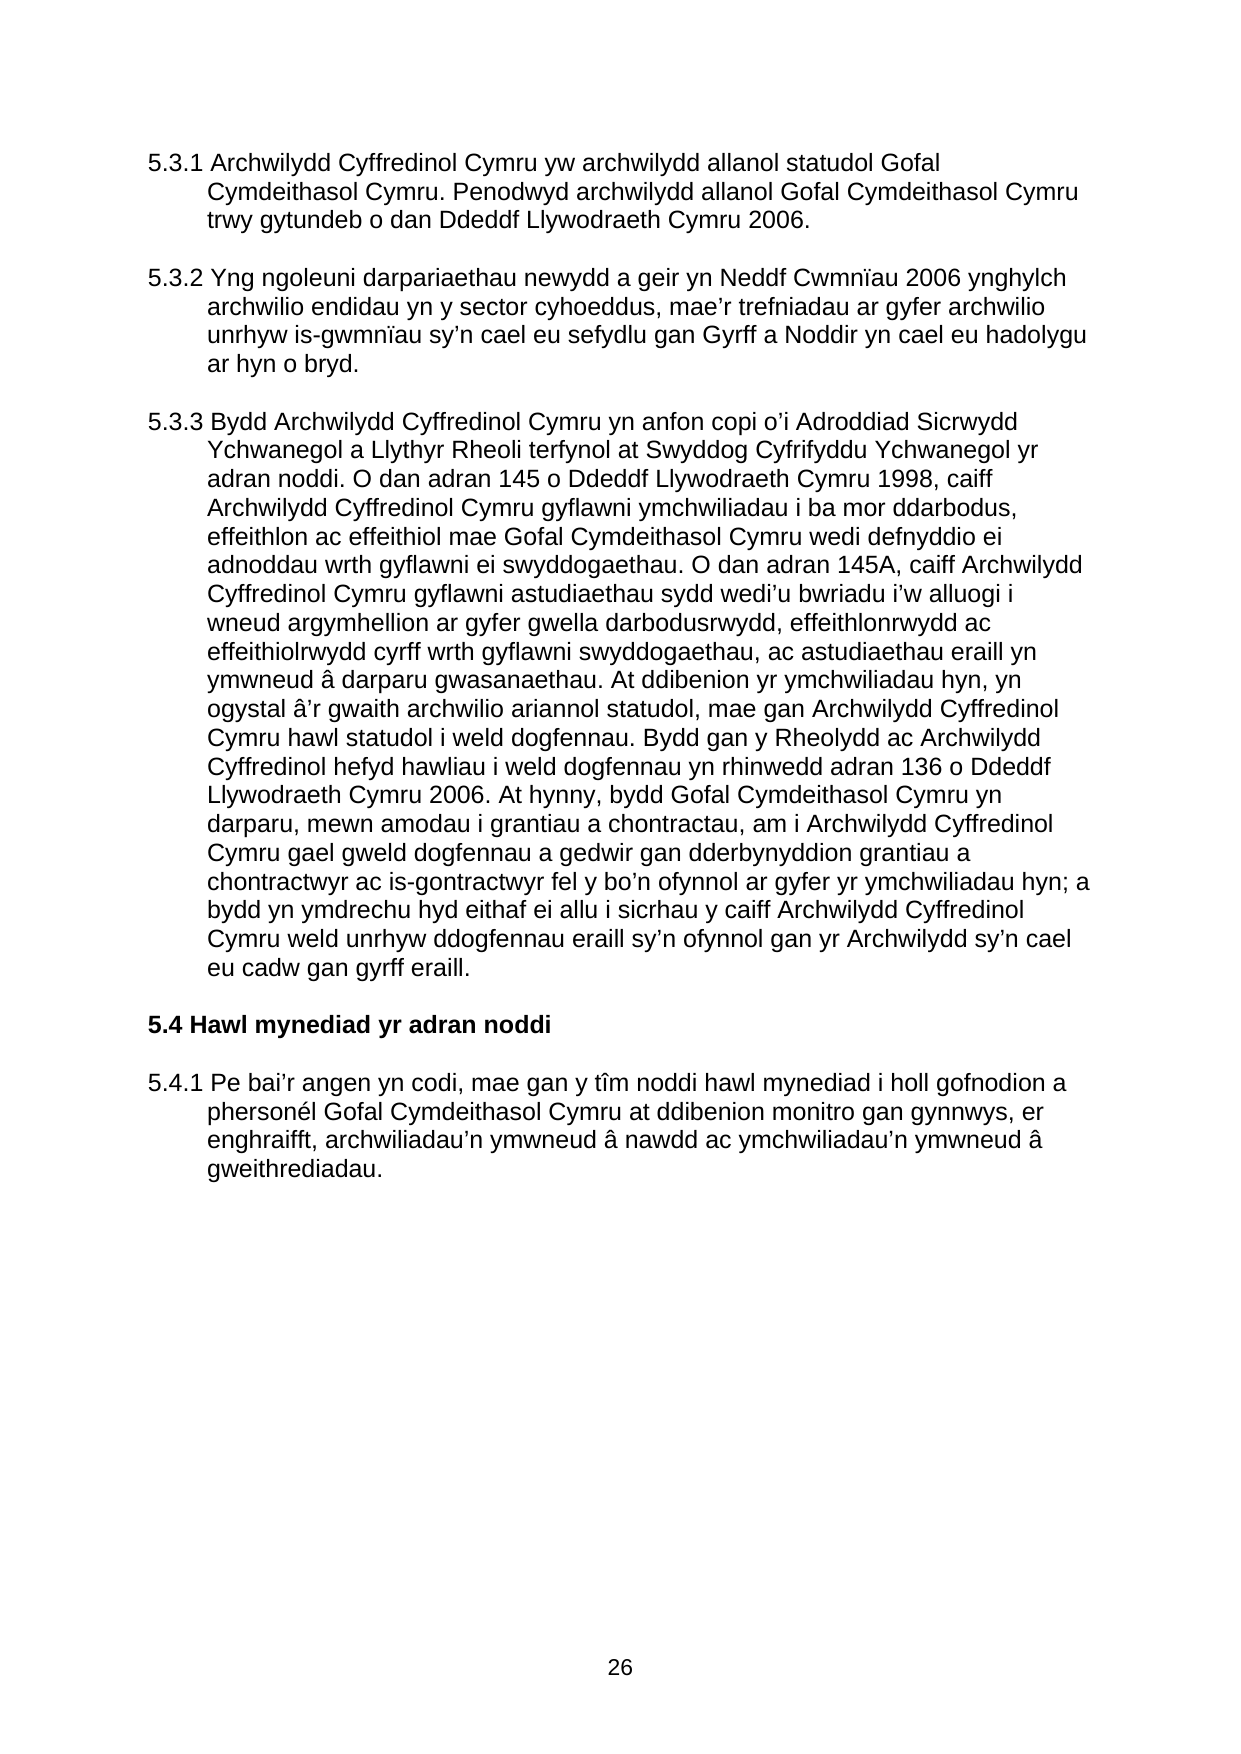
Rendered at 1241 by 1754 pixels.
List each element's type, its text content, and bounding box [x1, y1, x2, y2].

text 5.4 Hawl mynediad yr adran noddi [148, 1010, 1092, 1039]
text 5.3.1 Archwilydd Cyffredinol Cymru yw archwilydd allanol statudol Gofal Cymdeithasol Cymru. Penodwyd archwilydd allanol Gofal Cymdeithasol Cymru trwy gytundeb o dan Ddeddf Llywodraeth Cymru 2006. [148, 148, 1092, 234]
text 5.3.2 Yng ngoleuni darpariaethau newydd a geir yn Neddf Cwmnïau 2006 ynghylch archwilio endidau yn y sector cyhoeddus, mae’r trefniadau ar gyfer archwilio unrhyw is-gwmnïau sy’n cael eu sefydlu gan Gyrff a Noddir yn cael eu hadolygu ar hyn o bryd. [148, 263, 1092, 378]
text 5.4.1 Pe bai’r angen yn codi, mae gan y tîm noddi hawl mynediad i holl gofnodion a phersonél Gofal Cymdeithasol Cymru at ddibenion monitro gan gynnwys, er enghraifft, archwiliadau’n ymwneud â nawdd ac ymchwiliadau’n ymwneud â gweithrediadau. [148, 1068, 1092, 1183]
text 5.3.3 Bydd Archwilydd Cyffredinol Cymru yn anfon copi o’i Adroddiad Sicrwydd Ychwanegol a Llythyr Rheoli terfynol at Swyddog Cyfrifyddu Ychwanegol yr adran noddi. O dan adran 145 o Ddeddf Llywodraeth Cymru 1998, caiff Archwilydd Cyffredinol Cymru gyflawni ymchwiliadau i ba mor ddarbodus, effeithlon ac effeithiol mae Gofal Cymdeithasol Cymru wedi defnyddio ei adnoddau wrth gyflawni ei swyddogaethau. O dan adran 145A, caiff Archwilydd Cyffredinol Cymru gyflawni astudiaethau sydd wedi’u bwriadu i’w alluogi i wneud argymhellion ar gyfer gwella darbodusrwydd, effeithlonrwydd ac effeithiolrwydd cyrff wrth gyflawni swyddogaethau, ac astudiaethau eraill yn ymwneud â darparu gwasanaethau. At ddibenion yr ymchwiliadau hyn, yn ogystal â’r gwaith archwilio ariannol statudol, mae gan Archwilydd Cyffredinol Cymru hawl statudol i weld dogfennau. Bydd gan y Rheolydd ac Archwilydd Cyffredinol hefyd hawliau i weld dogfennau yn rhinwedd adran 136 o Ddeddf Llywodraeth Cymru 2006. At hynny, bydd Gofal Cymdeithasol Cymru yn darparu, mewn amodau i grantiau a chontractau, am i Archwilydd Cyffredinol Cymru gael gweld dogfennau a gedwir gan dderbynyddion grantiau a chontractwyr ac is-gontractwyr fel y bo’n ofynnol ar gyfer yr ymchwiliadau hyn; a bydd yn ymdrechu hyd eithaf ei allu i sicrhau y caiff Archwilydd Cyffredinol Cymru weld unrhyw ddogfennau eraill sy’n ofynnol gan yr Archwilydd sy’n cael eu cadw gan gyrff eraill. [148, 406, 1092, 981]
